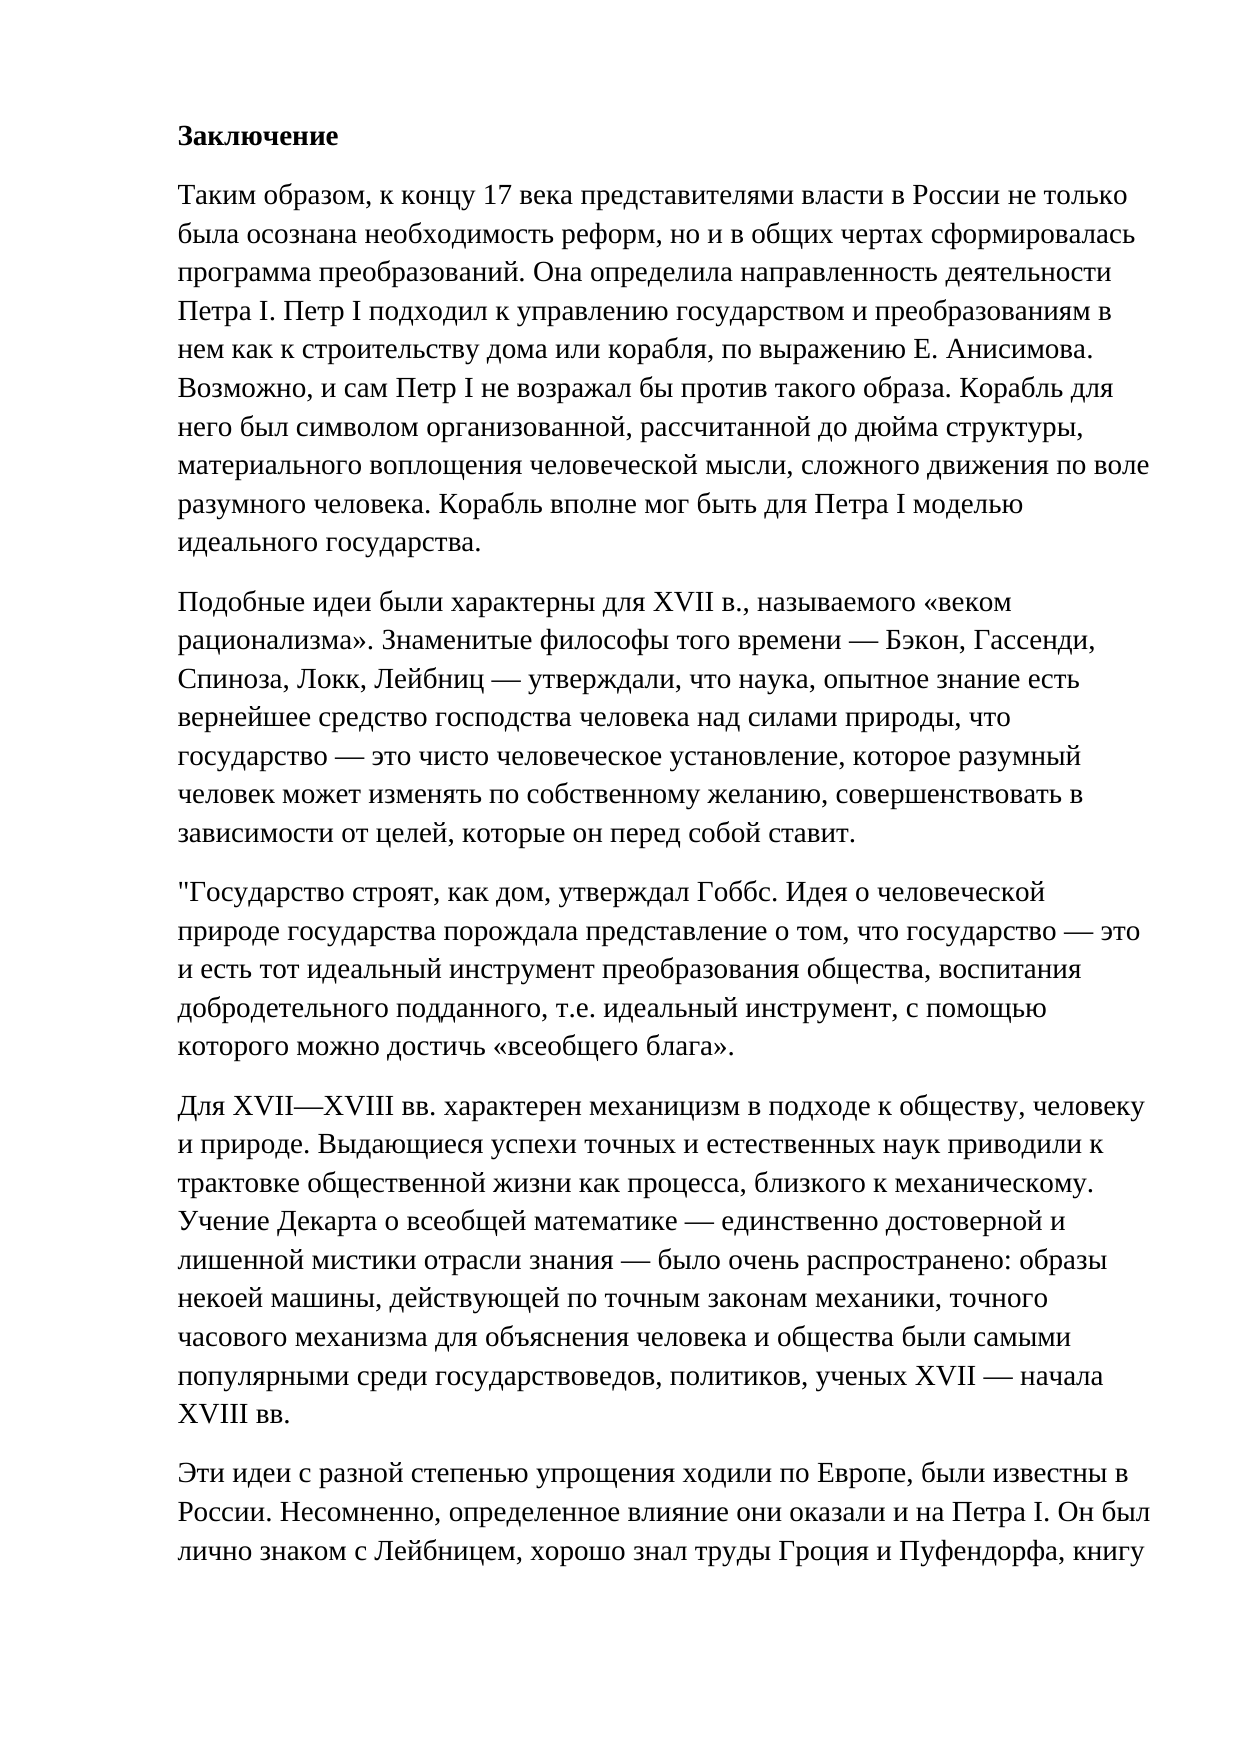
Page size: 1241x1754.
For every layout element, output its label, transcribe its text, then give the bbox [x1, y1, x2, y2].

text Заключение [177, 118, 1152, 152]
text Таким образом, к концу 17 века представителями власти в России не только была осознана необходимость реформ, но и в общих чертах сформировалась программа преобразований. Она определила направленность деятельности Петра I. Петр I подходил к управлению государством и преобразованиям в нем как к строительству дома или корабля, по выражению Е. Анисимова. Возможно, и сам Петр I не возражал бы против такого образа. Корабль для него был символом организованной, рассчитанной до дюйма структуры, материального воплощения человеческой мысли, сложного движения по воле разумного человека. Корабль вполне мог быть для Петра I моделью идеального государства. [177, 177, 1152, 558]
text "Государство строят, как дом, утверждал Гоббс. Идея о человеческой природе государства порождала представление о том, что государство — это и есть тот идеальный инструмент преобразования общества, воспитания добродетельного подданного, т.е. идеальный инструмент, с помощью которого можно достичь «всеобщего блага». [177, 874, 1152, 1062]
text Для XVII—XVIII вв. характерен механицизм в подходе к обществу, человеку и природе. Выдающиеся успехи точных и естественных наук приводили к трактовке общественной жизни как процесса, близкого к механическому. Учение Декарта о всеобщей математике — единственно достоверной и лишенной мистики отрасли знания — было очень распространено: образы некоей машины, действующей по точным законам механики, точного часового механизма для объяснения человека и общества были самыми популярными среди государствоведов, политиков, ученых XVII — начала XVIII вв. [177, 1088, 1152, 1430]
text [177, 1456, 1152, 1566]
text Подобные идеи были характерны для XVII в., называемого «веком рационализма». Знаменитые философы того времени — Бэкон, Гассенди, Спиноза, Локк, Лейбниц — утверждали, что наука, опытное знание есть вернейшее средство господства человека над силами природы, что государство — это чисто человеческое установление, которое разумный человек может изменять по собственному желанию, совершенствовать в зависимости от целей, которые он перед собой ставит. [177, 584, 1152, 848]
